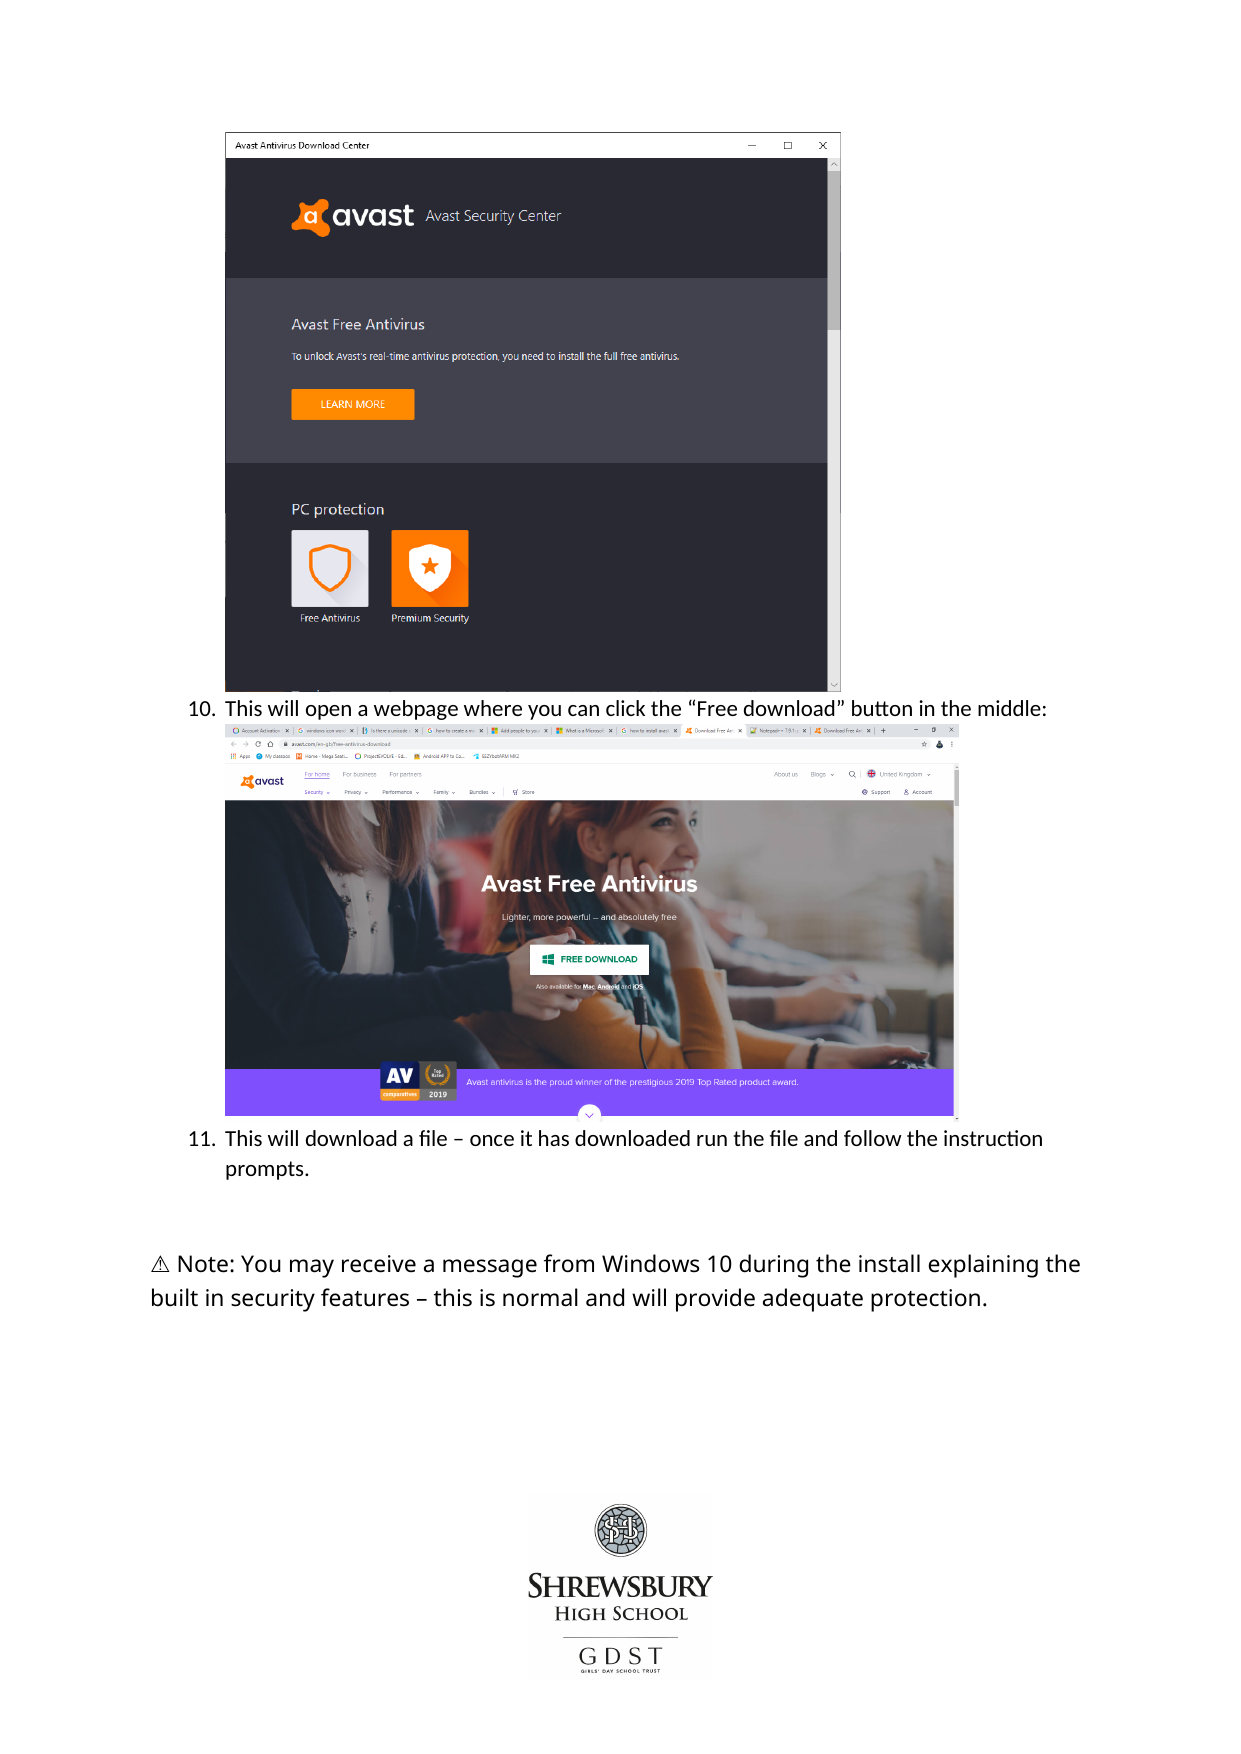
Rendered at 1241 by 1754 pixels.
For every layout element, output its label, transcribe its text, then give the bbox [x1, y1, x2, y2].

picture [225, 724, 959, 1122]
list This will open a webpage where you can click the “Free download” button in the middle: [187, 694, 1090, 722]
picture [527, 1494, 713, 1681]
text ⚠ Note: You may receive a message from Windows 10 during the install explaining the built in security features – this is normal and will provide adequate protection. [150, 1248, 1090, 1313]
picture [225, 132, 841, 692]
list This will download a file – once it has downloaded run the file and follow the instruction prompts. [187, 1124, 1090, 1182]
